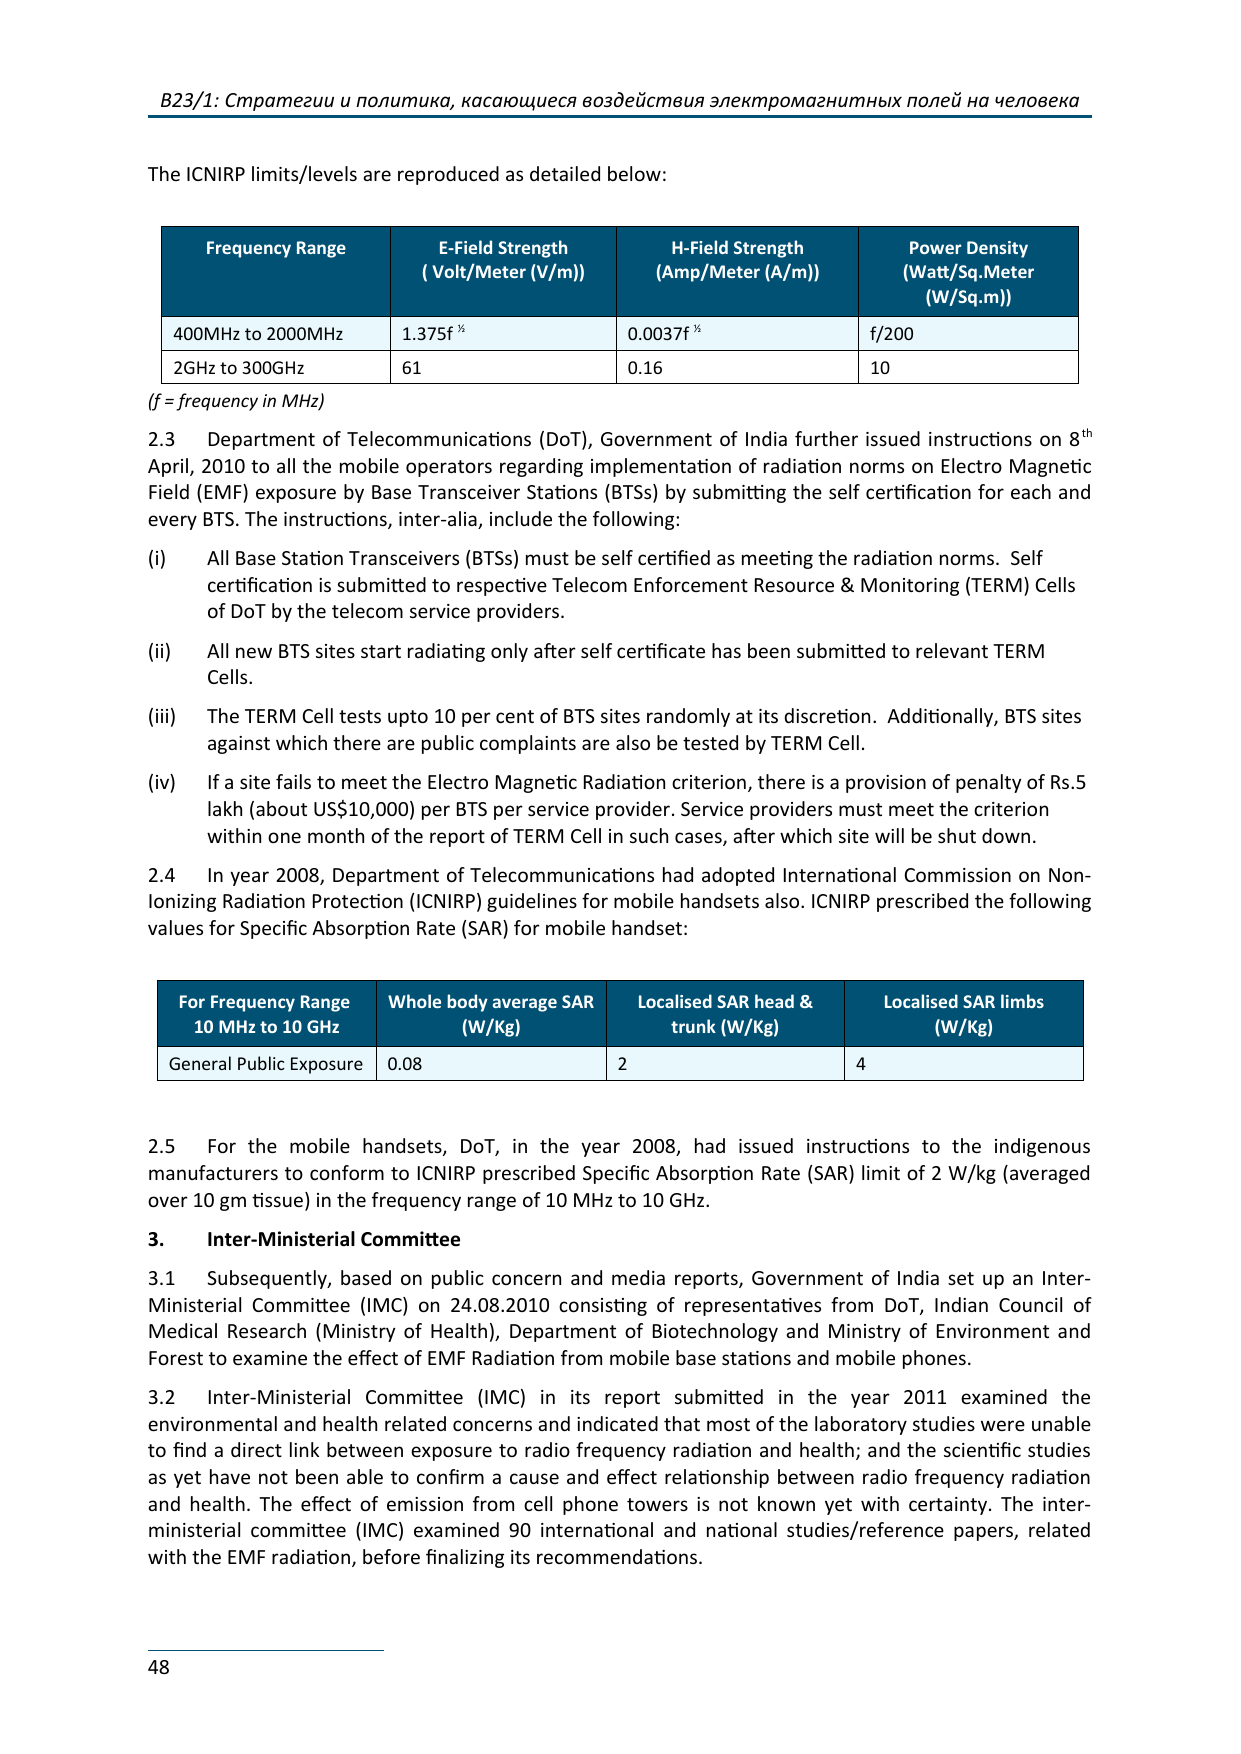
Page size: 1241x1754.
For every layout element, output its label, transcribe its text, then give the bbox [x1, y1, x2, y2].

table_cell 400MHz to 2000MHz [162, 317, 390, 350]
table_cell 61 [391, 351, 616, 383]
table_cell 1.375f ½ [391, 317, 616, 350]
table_cell General Public Exposure [158, 1047, 376, 1080]
text 2.5 For the mobile handsets, DoT, in the year 2008, had issued instructions to the indigenous manufacturers to conform to ICNIRP prescribed Specific Absorption Rate (SAR) limit of 2 W/kg (averaged over 10 gm tissue) in the frequency range of 10 MHz to 10 GHz. [148, 1132, 1092, 1212]
list If a site fails to meet the Electro Magnetic Radiation criterion, there is a provision of penalty of Rs.5 lakh (about US$10,000) per BTS per service provider. Service providers must meet the criterion within one month of the report of TERM Cell in such cases, after which site will be shut down. [148, 768, 1092, 848]
list All Base Station Transceivers (BTSs) must be self certified as meeting the radiation norms. Self certification is submitted to respective Telecom Enforcement Resource & Monitoring (TERM) Cells of DoT by the telecom service providers. [148, 544, 1092, 624]
text 3. Inter-Ministerial Committee [148, 1225, 1092, 1252]
table_header E-Field Strength ( Volt/Meter (V/m)) [391, 227, 616, 316]
table_header Frequency Range [162, 227, 390, 316]
table_header Whole body average SAR (W/Kg) [377, 981, 606, 1046]
table_header For Frequency Range 10 MHz to 10 GHz [158, 981, 376, 1046]
list All new BTS sites start radiating only after self certificate has been submitted to relevant TERM Cells. [148, 637, 1092, 690]
text (f = frequency in MHz) [148, 388, 1092, 413]
text The ICNIRP limits/levels are reproduced as detailed below: [148, 160, 1092, 187]
table_header Localised SAR head & trunk (W/Kg) [607, 981, 844, 1046]
table_cell 0.0037f ½ [617, 317, 858, 350]
list The TERM Cell tests upto 10 per cent of BTS sites randomly at its discretion. Additionally, BTS sites against which there are public complaints are also be tested by TERM Cell. [148, 703, 1092, 756]
table_header H-Field Strength (Amp/Meter (A/m)) [617, 227, 858, 316]
text 3.1 Subsequently, based on public concern and media reports, Government of India set up an Inter-Ministerial Committee (IMC) on 24.08.2010 consisting of representatives from DoT, Indian Council of Medical Research (Ministry of Health), Department of Biotechnology and Ministry of Environment and Forest to examine the effect of EMF Radiation from mobile base stations and mobile phones. [148, 1264, 1092, 1371]
table_cell 10 [859, 351, 1078, 383]
text 2.4 In year 2008, Department of Telecommunications had adopted International Commission on Non-Ionizing Radiation Protection (ICNIRP) guidelines for mobile handsets also. ICNIRP prescribed the following values for Specific Absorption Rate (SAR) for mobile handset: [148, 861, 1092, 941]
table_cell 2GHz to 300GHz [162, 351, 390, 383]
table_cell 0.16 [617, 351, 858, 383]
table_cell 0.08 [377, 1047, 606, 1080]
table_header Power Density (Watt/Sq.Meter (W/Sq.m)) [859, 227, 1078, 316]
text 3.2 Inter-Ministerial Committee (IMC) in its report submitted in the year 2011 examined the environmental and health related concerns and indicated that most of the laboratory studies were unable to find a direct link between exposure to radio frequency radiation and health; and the scientific studies as yet have not been able to confirm a cause and effect relationship between radio frequency radiation and health. The effect of emission from cell phone towers is not known yet with certainty. The inter-ministerial committee (IMC) examined 90 international and national studies/reference papers, related with the EMF radiation, before finalizing its recommendations. [148, 1383, 1092, 1570]
table_header Localised SAR limbs (W/Kg) [845, 981, 1083, 1046]
table_cell f/200 [859, 317, 1078, 350]
table_cell 2 [607, 1047, 844, 1080]
table_cell 4 [845, 1047, 1083, 1080]
text 2.3 Department of Telecommunications (DoT), Government of India further issued instructions on 8th April, 2010 to all the mobile operators regarding implementation of radiation norms on Electro Magnetic Field (EMF) exposure by Base Transceiver Stations (BTSs) by submitting the self certification for each and every BTS. The instructions, inter-alia, include the following: [148, 425, 1092, 532]
